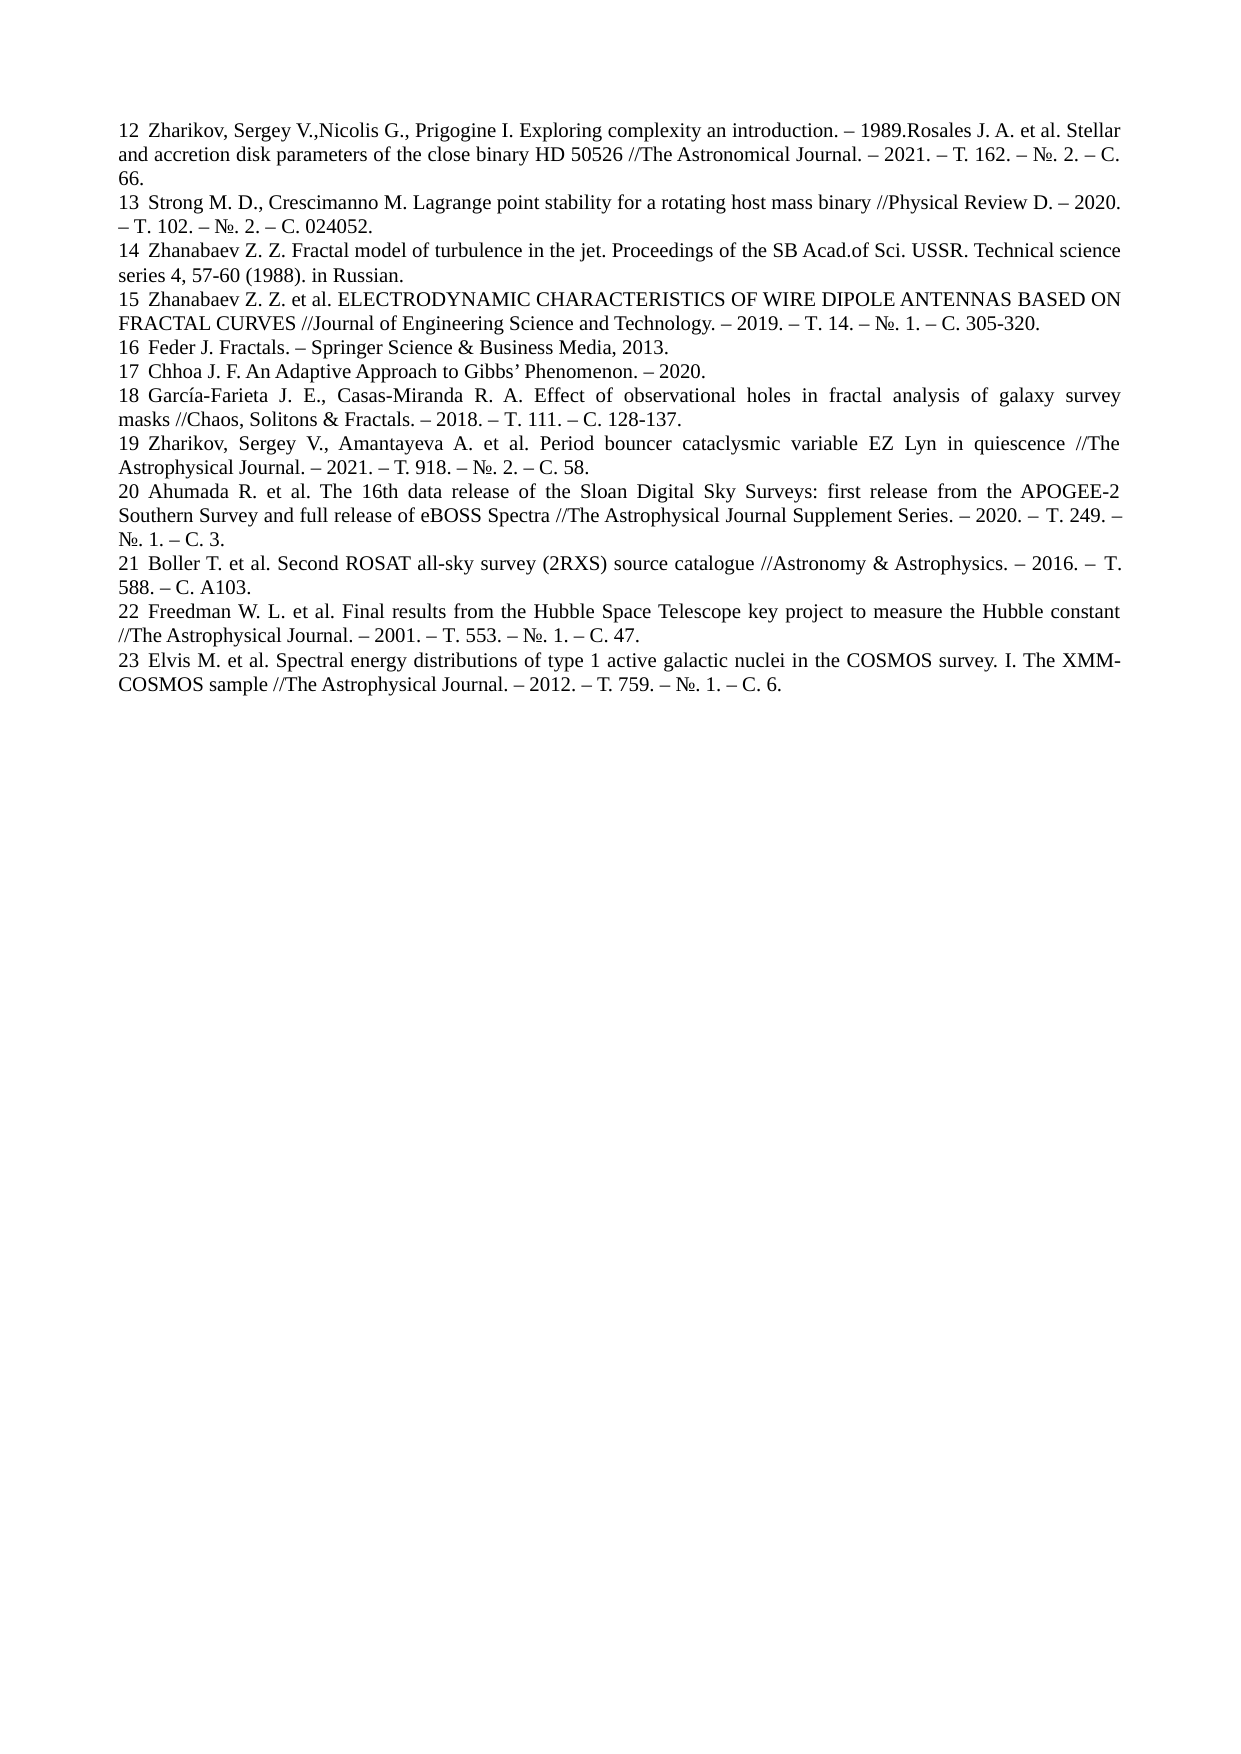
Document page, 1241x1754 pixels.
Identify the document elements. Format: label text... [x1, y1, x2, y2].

text 20 Ahumada R. et al. The 16th data release of the Sloan Digital Sky Surveys: first release from the APOGEE-2 Southern Survey and full release of eBOSS Spectra //The Astrophysical Journal Supplement Series. – 2020. – Т. 249. – №. 1. – С. 3. [118, 479, 1122, 551]
text 15 Zhanabaev Z. Z. et al. ELECTRODYNAMIC CHARACTERISTICS OF WIRE DIPOLE ANTENNAS BASED ON FRACTAL CURVES //Journal of Engineering Science and Technology. – 2019. – Т. 14. – №. 1. – С. 305-320. [118, 287, 1122, 335]
text 23 Elvis M. et al. Spectral energy distributions of type 1 active galactic nuclei in the COSMOS survey. I. The XMM-COSMOS sample //The Astrophysical Journal. – 2012. – Т. 759. – №. 1. – С. 6. [118, 647, 1122, 696]
text 21 Boller T. et al. Second ROSAT all-sky survey (2RXS) source catalogue //Astronomy & Astrophysics. – 2016. – Т. 588. – С. A103. [118, 551, 1122, 599]
text 14 Zhanabaev Z. Z. Fractal model of turbulence in the jet. Proceedings of the SB Acad.of Sci. USSR. Technical science series 4, 57-60 (1988). in Russian. [118, 238, 1122, 287]
text 22 Freedman W. L. et al. Final results from the Hubble Space Telescope key project to measure the Hubble constant //The Astrophysical Journal. – 2001. – Т. 553. – №. 1. – С. 47. [118, 599, 1122, 647]
text 18 García-Farieta J. E., Casas-Miranda R. A. Effect of observational holes in fractal analysis of galaxy survey masks //Chaos, Solitons & Fractals. – 2018. – Т. 111. – С. 128-137. [118, 383, 1122, 431]
text 13 Strong M. D., Crescimanno M. Lagrange point stability for a rotating host mass binary //Physical Review D. – 2020. – Т. 102. – №. 2. – С. 024052. [118, 190, 1122, 238]
text 19 Zharikov, Sergey V., Amantayeva A. et al. Period bouncer cataclysmic variable EZ Lyn in quiescence //The Astrophysical Journal. – 2021. – Т. 918. – №. 2. – С. 58. [118, 431, 1122, 479]
text 12 Zharikov, Sergey V.,Nicolis G., Prigogine I. Exploring complexity an introduction. – 1989.Rosales J. A. et al. Stellar and accretion disk parameters of the close binary HD 50526 //The Astronomical Journal. – 2021. – Т. 162. – №. 2. – С. 66. [118, 118, 1122, 190]
text 16 Feder J. Fractals. – Springer Science & Business Media, 2013. [118, 335, 1122, 359]
text 17 Chhoa J. F. An Adaptive Approach to Gibbs’ Phenomenon. – 2020. [118, 359, 1122, 383]
